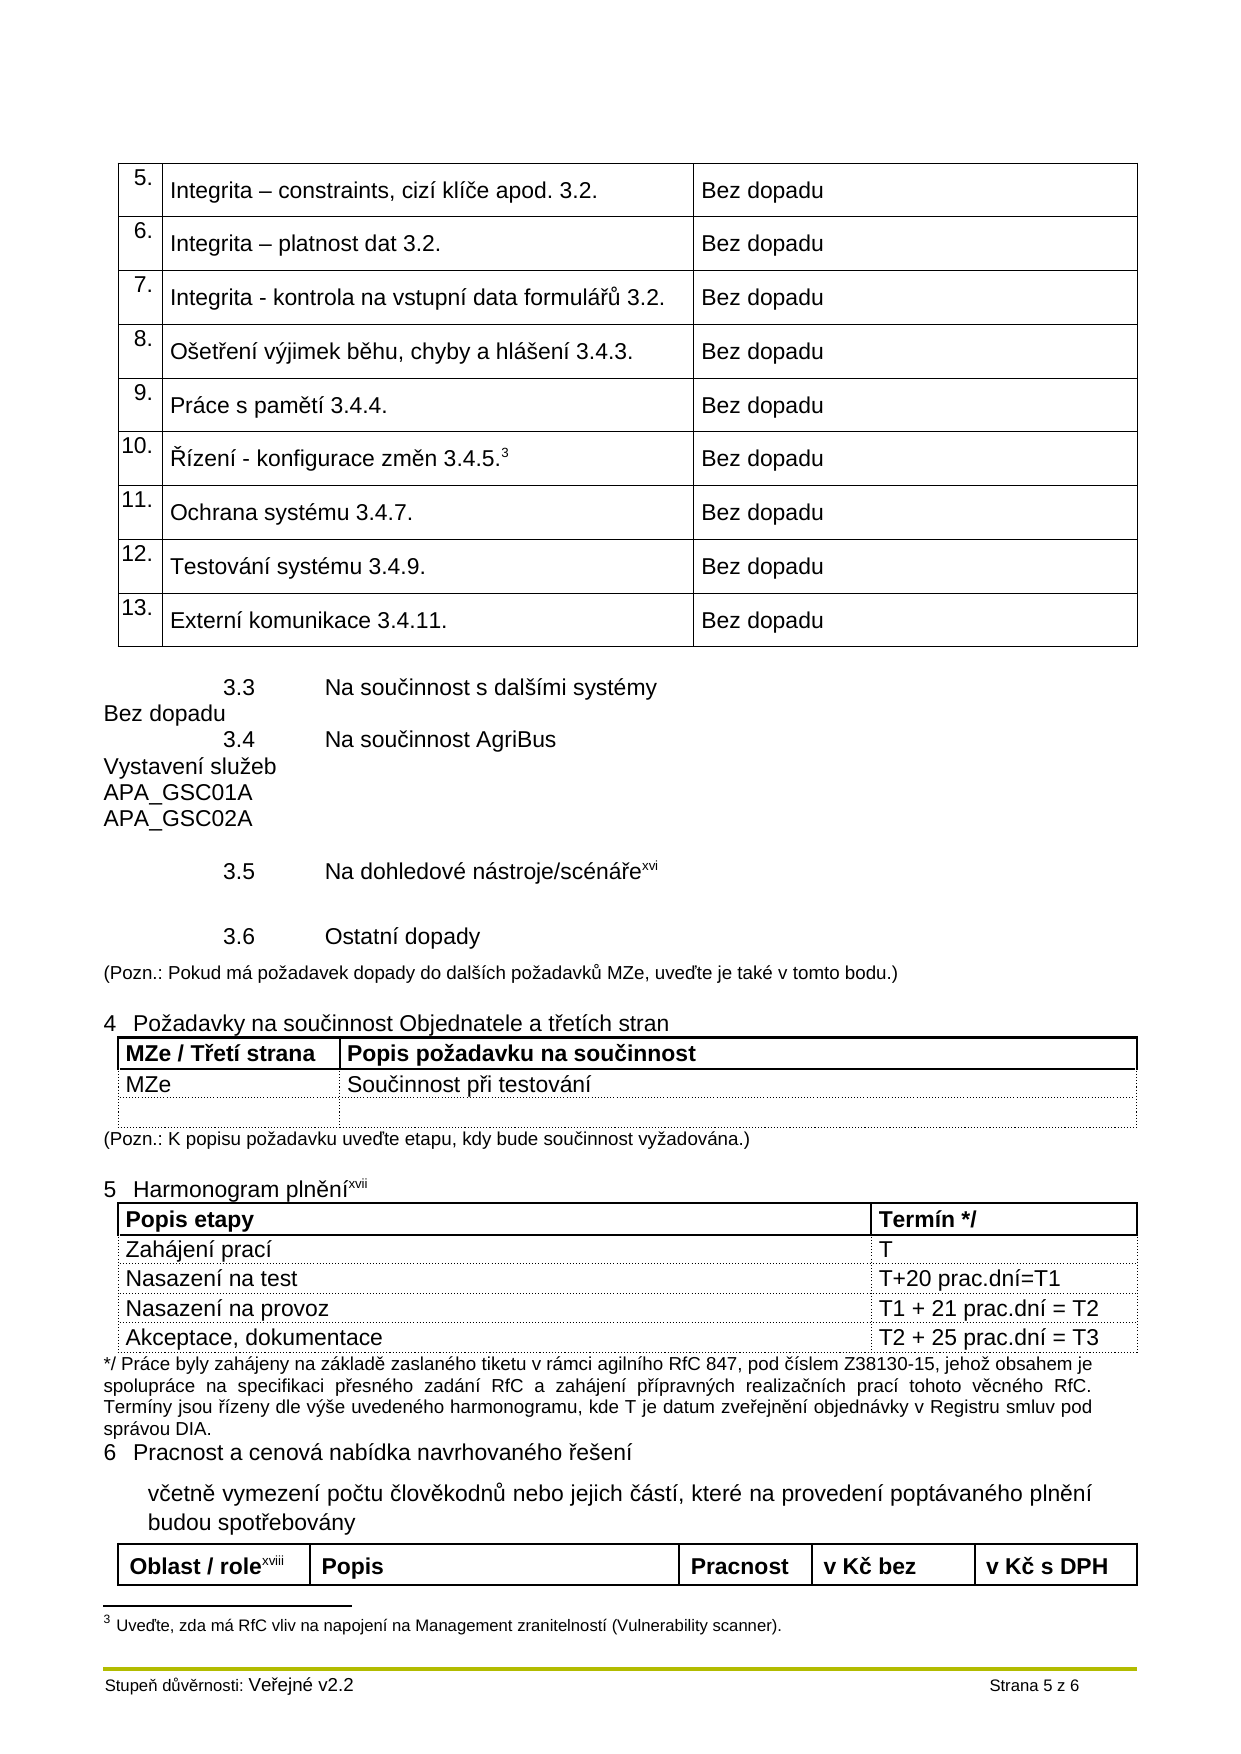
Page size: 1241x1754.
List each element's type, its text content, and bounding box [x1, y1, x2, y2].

table_header MZe / Třetí strana [119, 1039, 339, 1068]
table_cell T1 + 21 prac.dní = T2 [871, 1293, 1137, 1322]
table_cell Bez dopadu [694, 217, 1137, 270]
table_cell Integrita – platnost dat 3.2. [163, 217, 693, 270]
table_header Pracnost v MD/MJ [680, 1545, 811, 1583]
table_cell Bez dopadu [694, 164, 1137, 216]
table_header Oblast / role [119, 1545, 309, 1583]
table_cell Nasazení na provoz [118, 1293, 871, 1322]
table_cell MZe [118, 1069, 339, 1097]
table_cell [119, 486, 162, 539]
subtitle Na součinnost s dalšími systémy [223, 674, 1092, 700]
subtitle Na součinnost AgriBus [223, 726, 1092, 753]
table_cell [119, 594, 162, 646]
table_cell Bez dopadu [694, 594, 1137, 646]
table_cell Zahájení prací [118, 1235, 871, 1263]
table_cell Bez dopadu [694, 486, 1137, 539]
table_cell Součinnost při testování [340, 1068, 1137, 1097]
table_cell [340, 1097, 1137, 1127]
table_cell [118, 1097, 339, 1127]
table_header v Kč s DPH [976, 1545, 1136, 1583]
text (Pozn.: Pokud má požadavek dopady do dalších požadavků MZe, uveďte je také v tomto bodu.) [103, 962, 1092, 984]
table_cell Nasazení na test [118, 1263, 871, 1293]
text APA_GSC01A [103, 779, 1092, 805]
table_header v Kč bez DPH [813, 1545, 974, 1583]
subtitle Na dohledové nástroje/scénáře [223, 858, 1092, 884]
table_cell T [871, 1236, 1137, 1263]
text (Pozn.: K popisu požadavku uveďte etapu, kdy bude součinnost vyžadována.) [103, 1128, 1092, 1149]
table_cell Bez dopadu [694, 540, 1137, 592]
table_cell Testování systému 3.4.9. [163, 540, 693, 592]
table_cell Externí komunikace 3.4.11. [163, 594, 693, 646]
table_cell Řízení - konfigurace změn 3.4.5. [163, 432, 693, 485]
table_cell Akceptace, dokumentace [118, 1322, 871, 1352]
table_header Popis požadavku na součinnost [341, 1039, 1136, 1068]
table_cell [119, 540, 162, 592]
text Vystavení služeb [103, 753, 1092, 779]
table_cell Bez dopadu [694, 379, 1137, 431]
table_cell [119, 164, 162, 216]
table_cell [119, 217, 162, 270]
table_header Termín */ [872, 1204, 1136, 1233]
table_cell Integrita - kontrola na vstupní data formulářů 3.2. [163, 271, 693, 324]
table_cell [119, 325, 162, 377]
table_cell Práce s pamětí 3.4.4. [163, 379, 693, 431]
table_header Popis [311, 1545, 678, 1583]
text Bez dopadu [103, 700, 1092, 726]
list včetně vymezení počtu člověkodnů nebo jejich částí, které na provedení poptávaného plnění budou spotřebovány [148, 1478, 1092, 1536]
table_cell Bez dopadu [694, 271, 1137, 324]
table_cell Bez dopadu [694, 325, 1137, 377]
table_cell [119, 271, 162, 324]
subtitle Pracnost a cenová nabídka navrhovaného řešení [103, 1439, 1092, 1465]
text APA_GSC02A [103, 805, 1092, 832]
table_cell [119, 432, 162, 485]
table_cell T2 + 25 prac.dní = T3 [871, 1322, 1137, 1352]
text */ Práce byly zahájeny na základě zaslaného tiketu v rámci agilního RfC 847, pod číslem Z38130-15, jehož obsahem je spolupráce na specifikaci přesného zadání RfC a zahájení přípravných realizačních prací tohoto věcného RfC. Termíny jsou řízeny dle výše uvedeného harmonogramu, kde T je datum zveřejnění objednávky v Registru smluv pod správou DIA. [103, 1353, 1092, 1439]
table_cell Ochrana systému 3.4.7. [163, 486, 693, 539]
table_cell Bez dopadu [694, 432, 1137, 485]
table_cell Ošetření výjimek běhu, chyby a hlášení 3.4.3. [163, 325, 693, 377]
table_cell Integrita – constraints, cizí klíče apod. 3.2. [163, 164, 693, 216]
table_cell [119, 379, 162, 431]
subtitle Harmonogram plnění [103, 1176, 1092, 1202]
subtitle Požadavky na součinnost Objednatele a třetích stran [103, 1010, 1092, 1036]
table_cell T+20 prac.dní=T1 [871, 1263, 1137, 1293]
subtitle Ostatní dopady [223, 923, 1092, 950]
table_header Popis etapy [119, 1204, 870, 1233]
